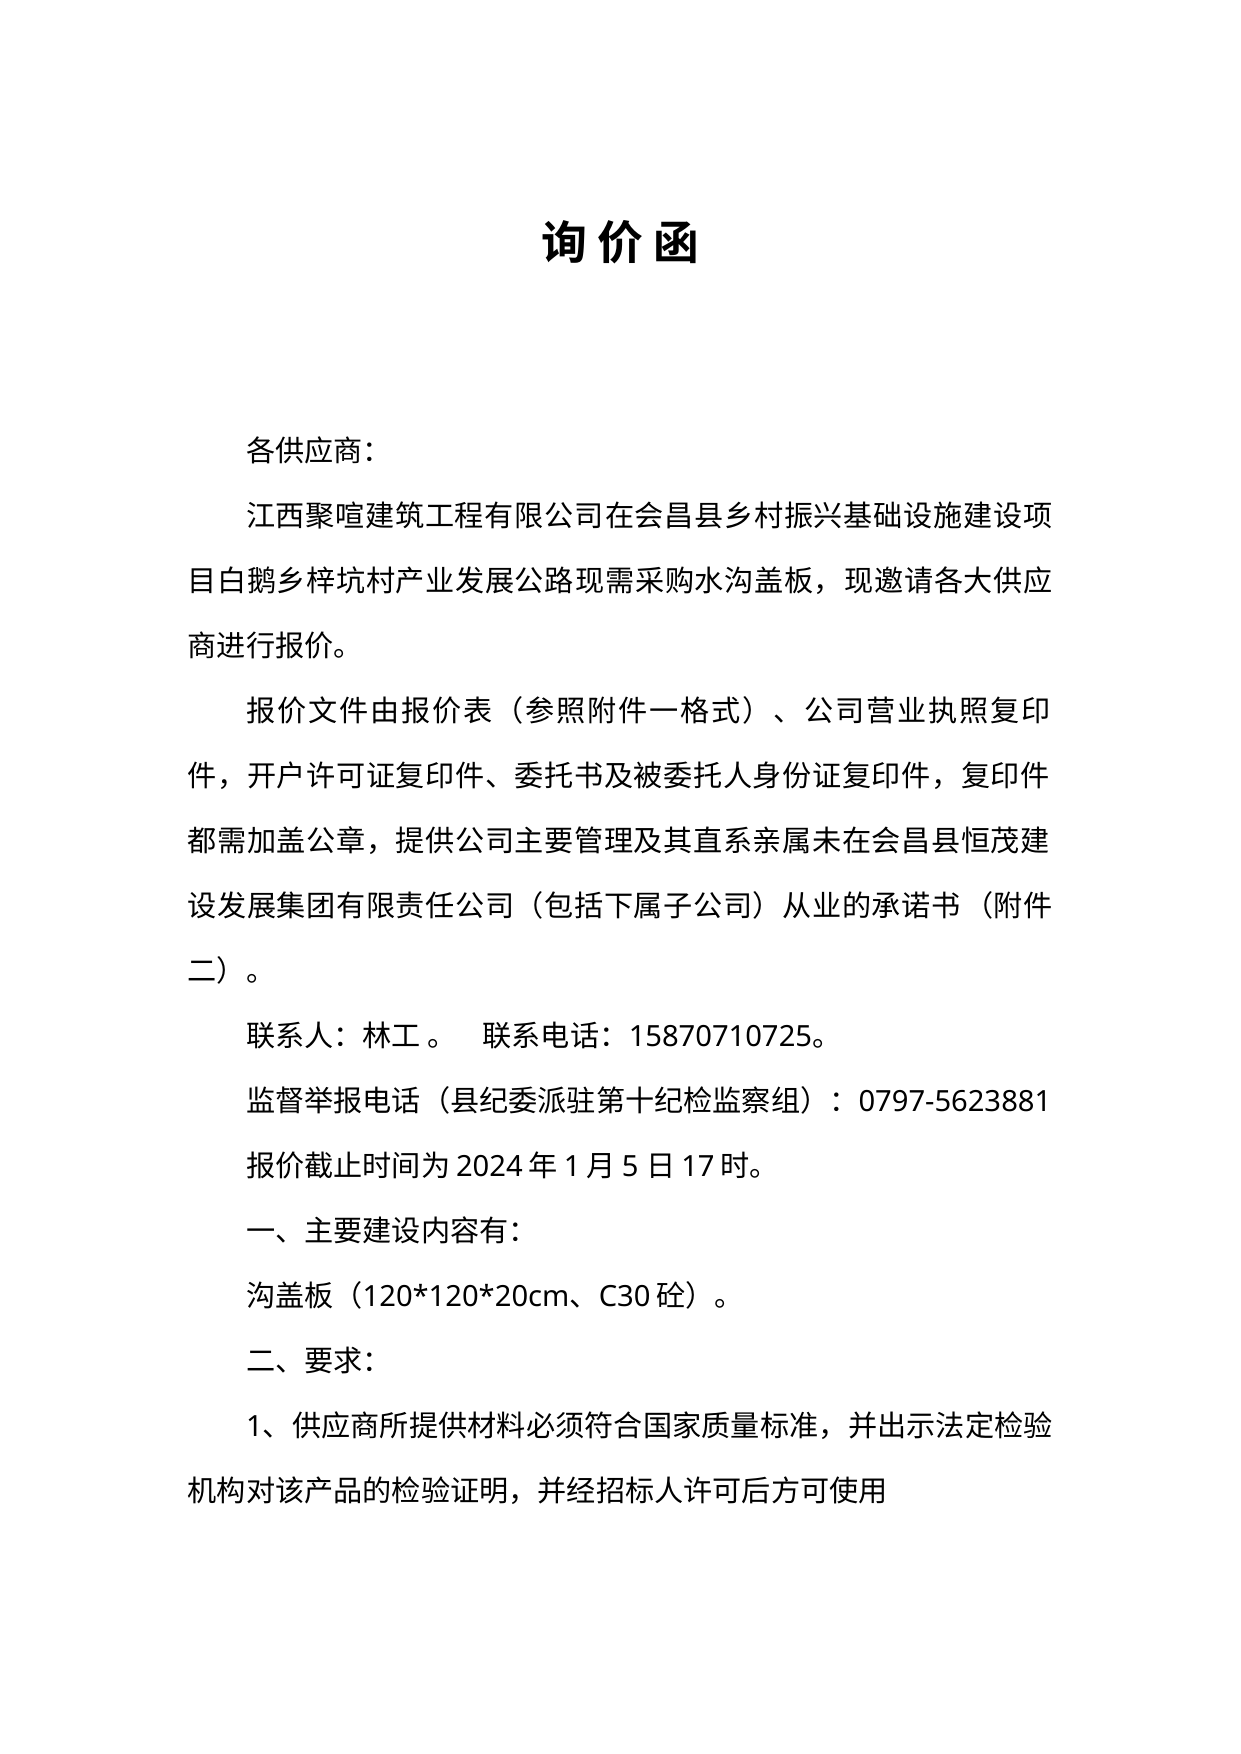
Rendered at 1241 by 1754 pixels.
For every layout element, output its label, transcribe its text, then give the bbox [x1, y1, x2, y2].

text 报价文件由报价表（参照附件一格式）、公司营业执照复印件，开户许可证复印件、委托书及被委托人身份证复印件，复印件都需加盖公章，提供公司主要管理及其直系亲属未在会昌县恒茂建设发展集团有限责任公司（包括下属子公司）从业的承诺书（附件二）。 [187, 676, 1053, 1001]
text 江西聚喧建筑工程有限公司在会昌县乡村振兴基础设施建设项目白鹅乡梓坑村产业发展公路现需采购水沟盖板，现邀请各大供应商进行报价。 [187, 481, 1053, 676]
text 一、主要建设内容有： [187, 1196, 1053, 1261]
text 监督举报电话（县纪委派驻第十纪检监察组）：0797-5623881 [187, 1066, 1053, 1131]
subtitle 询 价 函 [187, 191, 1053, 289]
text 联系人：林工 。 联系电话：15870710725。 [187, 1001, 1053, 1066]
text 各供应商： [187, 416, 1053, 481]
text 报价截止时间为2024年1月 5 日17时。 [187, 1131, 1053, 1196]
list 要求： [187, 1326, 1053, 1391]
text 1、供应商所提供材料必须符合国家质量标准，并出示法定检验机构对该产品的检验证明，并经招标人许可后方可使用 [187, 1391, 1053, 1521]
text 沟盖板（120*120*20cm、C30砼）。 [187, 1261, 1053, 1326]
